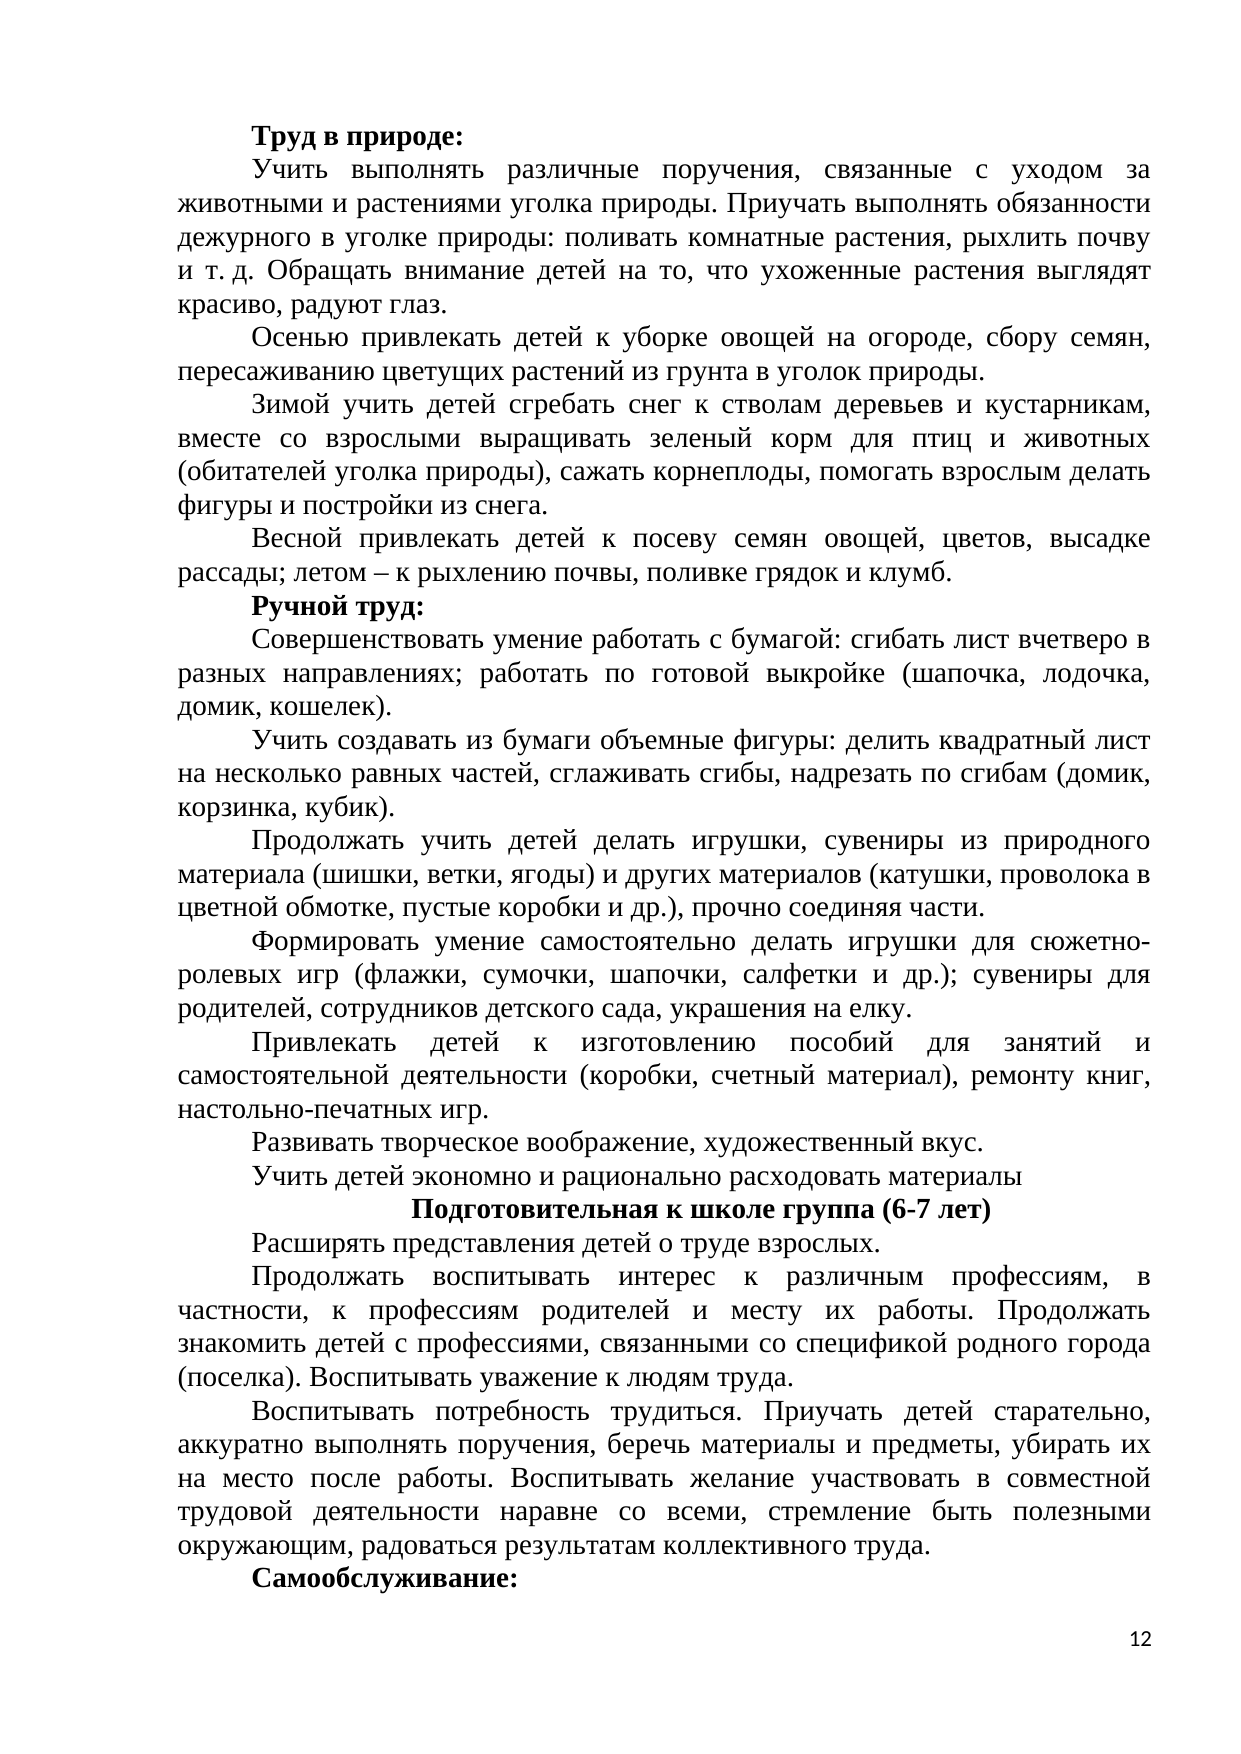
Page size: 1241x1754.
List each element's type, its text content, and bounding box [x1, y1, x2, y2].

text Продолжать воспитывать интерес к различным профессиям, в частности, к профессиям родителей и месту их работы. Продолжать знакомить детей с профессиями, связанными со спецификой родного города (поселка). Воспитывать уважение к людям труда. [177, 1258, 1152, 1393]
text Расширять представления детей о труде взрослых. [177, 1225, 1152, 1258]
text Самообслуживание: [177, 1560, 1152, 1594]
text Привлекать детей к изготовлению пособий для занятий и самостоятельной деятельности (коробки, счетный материал), ремонту книг, настольно-печатных игр. [177, 1024, 1152, 1124]
text Развивать творческое воображение, художественный вкус. [177, 1124, 1152, 1158]
text Учить выполнять различные поручения, связанные с уходом за животными и растениями уголка природы. Приучать выполнять обязанности дежурного в уголке природы: поливать комнатные растения, рыхлить почву и т. д. Обращать внимание детей на то, что ухоженные растения выглядят красиво, радуют глаз. [177, 152, 1152, 319]
text Воспитывать потребность трудиться. Приучать детей старательно, аккуратно выполнять поручения, беречь материалы и предметы, убирать их на место после работы. Воспитывать желание участвовать в совместной трудовой деятельности наравне со всеми, стремление быть полезными окружающим, радоваться результатам коллективного труда. [177, 1393, 1152, 1560]
text Зимой учить детей сгребать снег к стволам деревьев и кустарникам, вместе со взрослыми выращивать зеленый корм для птиц и животных (обитателей уголка природы), сажать корнеплоды, помогать взрослым делать фигуры и постройки из снега. [177, 386, 1152, 521]
text Совершенствовать умение работать с бумагой: сгибать лист вчетверо в разных направлениях; работать по готовой выкройке (шапочка, лодочка, домик, кошелек). [177, 621, 1152, 722]
text Формировать умение самостоятельно делать игрушки для сюжетно-ролевых игр (флажки, сумочки, шапочки, салфетки и др.); сувениры для родителей, сотрудников детского сада, украшения на елку. [177, 923, 1152, 1024]
text Подготовительная к школе группа (6-7 лет) [177, 1191, 1152, 1225]
text Учить детей экономно и рационально расходовать материалы [177, 1158, 1152, 1191]
text Продолжать учить детей делать игрушки, сувениры из природного материала (шишки, ветки, ягоды) и других материалов (катушки, проволока в цветной обмотке, пустые коробки и др.), прочно соединяя части. [177, 822, 1152, 923]
text Ручной труд: [177, 588, 1152, 621]
text Осенью привлекать детей к уборке овощей на огороде, сбору семян, пересаживанию цветущих растений из грунта в уголок природы. [177, 319, 1152, 386]
text Труд в природе: [177, 118, 1152, 152]
text Весной привлекать детей к посеву семян овощей, цветов, высадке рассады; летом – к рыхлению почвы, поливке грядок и клумб. [177, 521, 1152, 588]
text Учить создавать из бумаги объемные фигуры: делить квадратный лист на несколько равных частей, сглаживать сгибы, надрезать по сгибам (домик, корзинка, кубик). [177, 722, 1152, 822]
